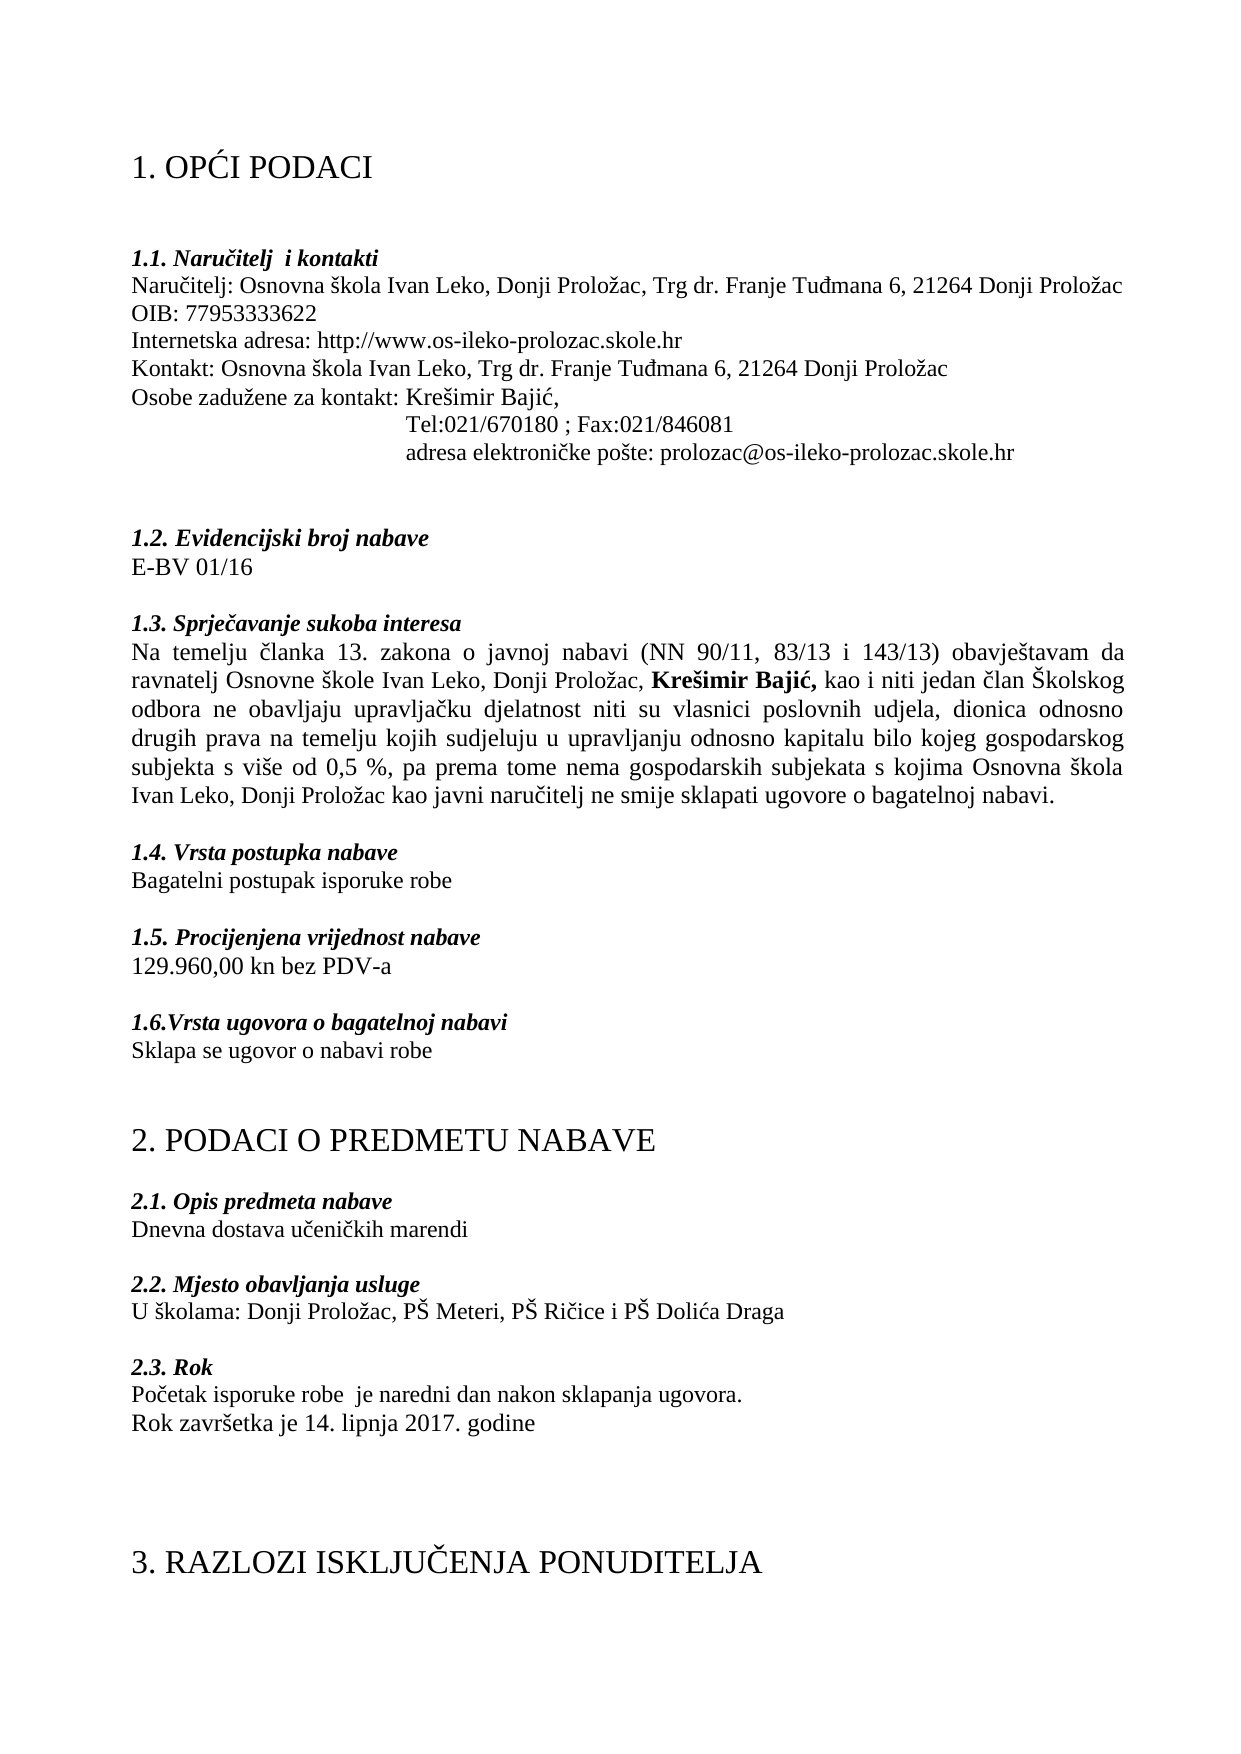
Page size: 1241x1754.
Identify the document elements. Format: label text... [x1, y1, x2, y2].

text Početak isporuke robe je naredni dan nakon sklapanja ugovora. [131, 1380, 1125, 1408]
text Kontakt: Osnovna škola Ivan Leko, Trg dr. Franje Tuđmana 6, 21264 Donji Proložac [131, 354, 1125, 382]
text adresa elektroničke pošte: prolozac@os-ileko-prolozac.skole.hr [131, 438, 1125, 466]
text 2. PODACI O PREDMETU NABAVE [131, 1120, 1125, 1158]
text Naručitelj: Osnovna škola Ivan Leko, Donji Proložac, Trg dr. Franje Tuđmana 6, 21264 Donji Proložac [131, 271, 1125, 299]
text Internetska adresa: http://www.os-ileko-prolozac.skole.hr [131, 326, 1125, 354]
text 1.1. Naručitelj i kontakti [131, 243, 1125, 271]
text 1.6.Vrsta ugovora o bagatelnoj nabavi [131, 1008, 1125, 1036]
text 1.4. Vrsta postupka nabave [131, 838, 1125, 866]
text Bagatelni postupak isporuke robe [131, 866, 1125, 893]
text 1.2. Evidencijski broj nabave [131, 523, 1125, 552]
text 2.2. Mjesto obavljanja usluge [131, 1270, 1125, 1297]
text 1.3. Sprječavanje sukoba interesa [131, 609, 1125, 637]
text Tel:021/670180 ; Fax:021/846081 [131, 410, 1125, 438]
text 2.1. Opis predmeta nabave [131, 1187, 1125, 1214]
text E-BV 01/16 [131, 552, 1125, 581]
text Rok završetka je 14. lipnja 2017. godine [131, 1408, 1125, 1437]
text Dnevna dostava učeničkih marendi [131, 1214, 1125, 1242]
text OIB: 77953333622 [131, 299, 1125, 326]
text 129.960,00 kn bez PDV-a [131, 951, 1125, 979]
text 2.3. Rok [131, 1353, 1125, 1380]
text 1.5. Procijenjena vrijednost nabave [131, 922, 1125, 951]
text Osobe zadužene za kontakt: Krešimir Bajić, [131, 382, 1125, 410]
text Sklapa se ugovor o nabavi robe [131, 1036, 1125, 1063]
text 3. RAZLOZI ISKLJUČENJA PONUDITELJA [131, 1542, 1125, 1580]
text U školama: Donji Proložac, PŠ Meteri, PŠ Ričice i PŠ Dolića Draga [131, 1297, 1125, 1325]
text Na temelju članka 13. zakona o javnoj nabavi (NN 90/11, 83/13 i 143/13) obavještavam da ravnatelj Osnovne škole Ivan Leko, Donji Proložac, Krešimir Bajić, kao i niti jedan član Školskog odbora ne obavljaju upravljačku djelatnost niti su vlasnici poslovnih udjela, dionica odnosno drugih prava na temelju kojih sudjeluju u upravljanju odnosno kapitalu bilo kojeg gospodarskog subjekta s više od 0,5 %, pa prema tome nema gospodarskih subjekata s kojima Osnovna škola Ivan Leko, Donji Proložac kao javni naručitelj ne smije sklapati ugovore o bagatelnoj nabavi. [131, 637, 1125, 809]
text 1. OPĆI PODACI [131, 148, 1125, 186]
